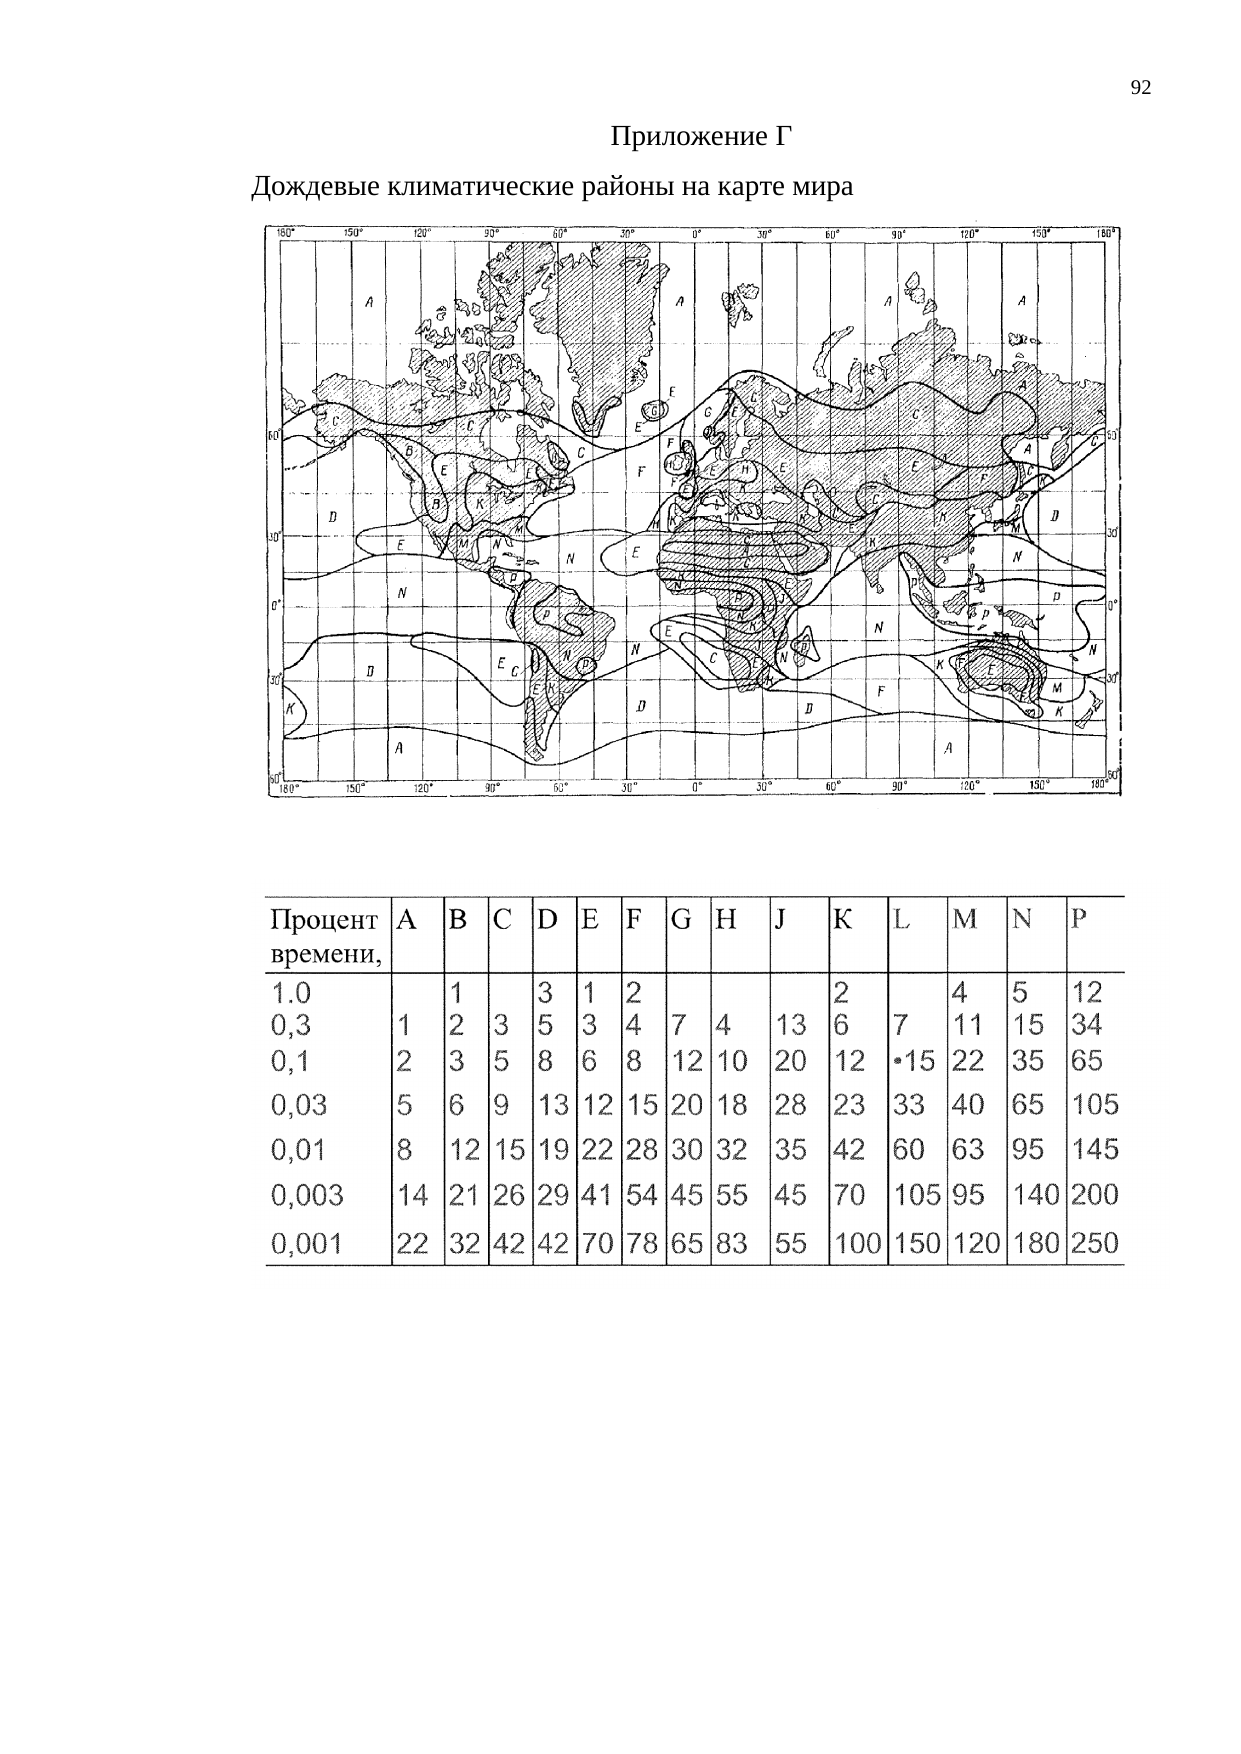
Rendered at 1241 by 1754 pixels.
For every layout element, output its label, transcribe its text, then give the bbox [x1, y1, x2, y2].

picture [251, 879, 1170, 1289]
subtitle Приложение Г [177, 118, 1152, 152]
picture [251, 218, 1164, 818]
text Дождевые климатические районы на карте мира [177, 168, 1152, 202]
